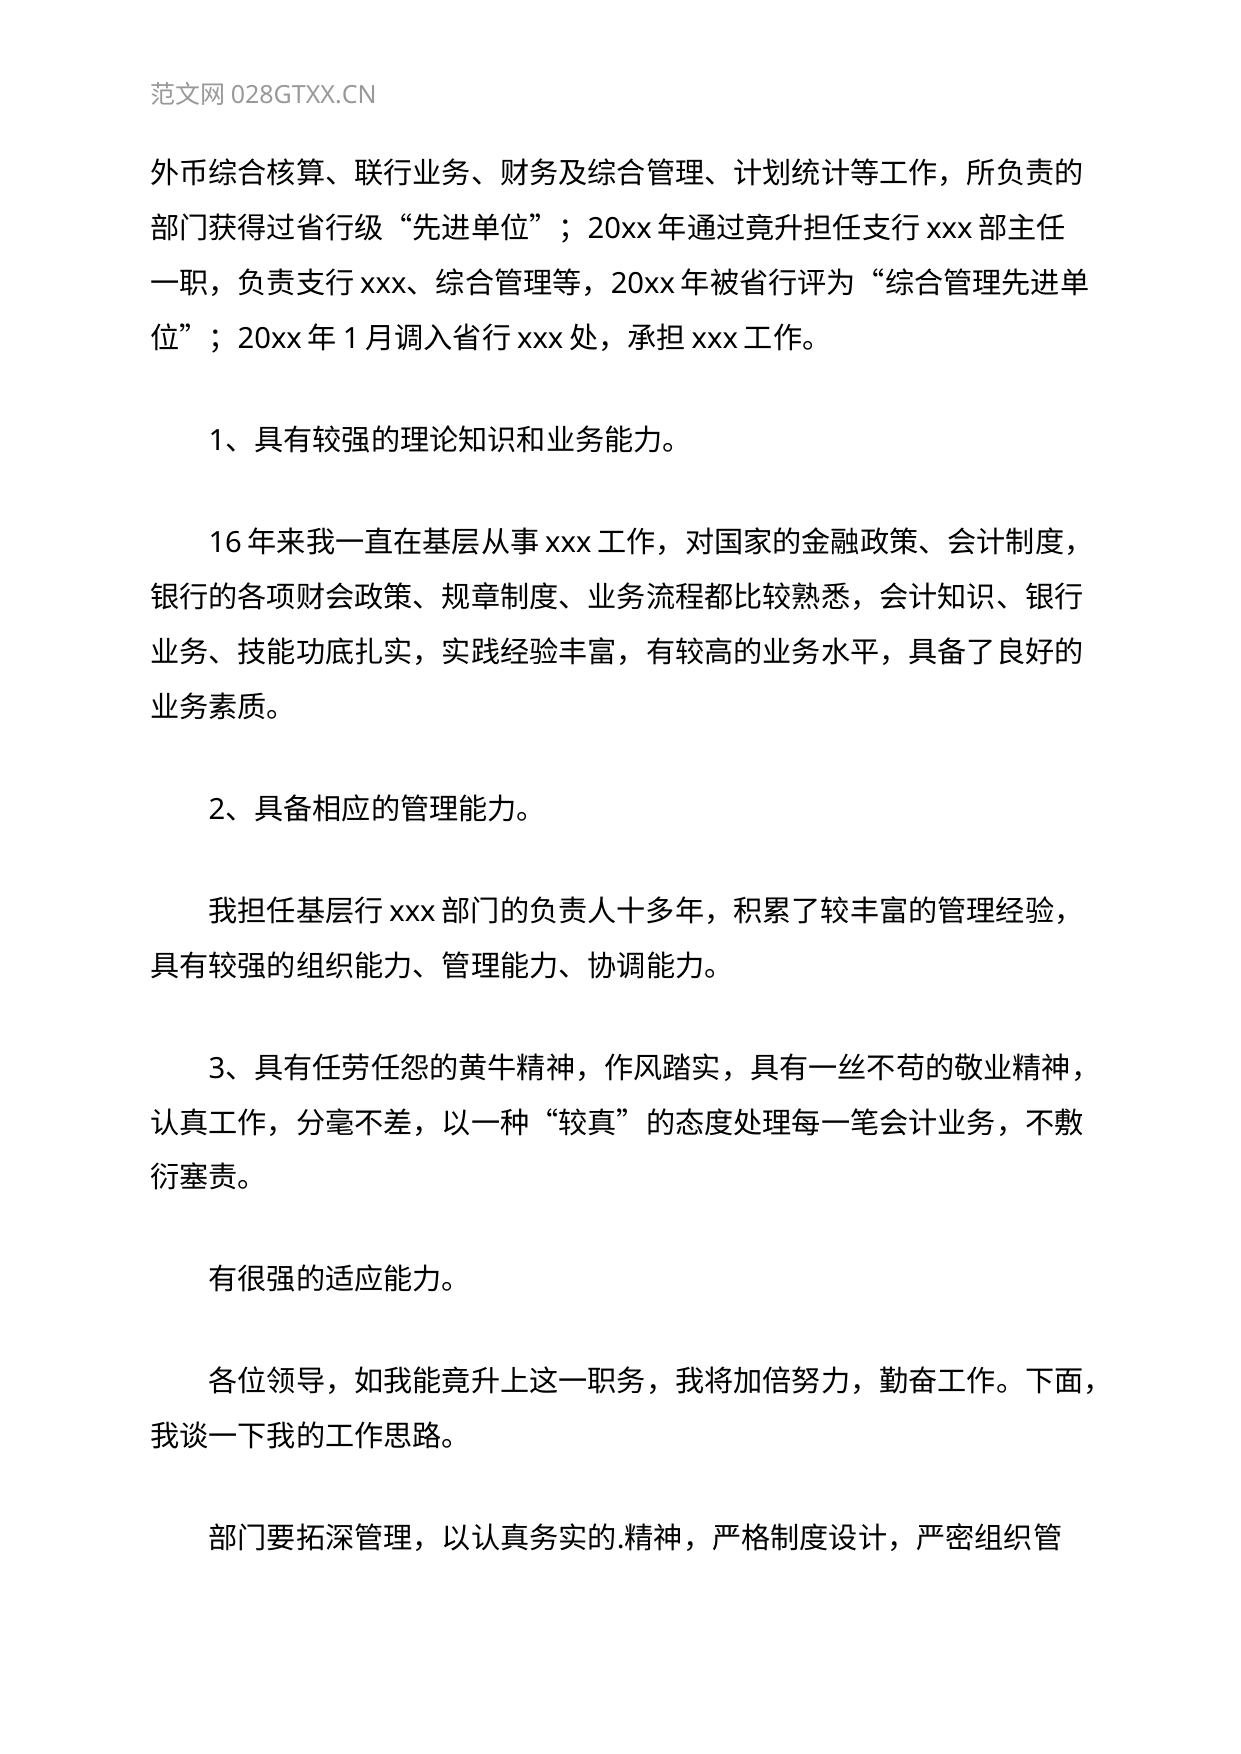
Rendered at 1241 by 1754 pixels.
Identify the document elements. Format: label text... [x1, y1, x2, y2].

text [150, 1514, 1090, 1557]
text 1、具有较强的理论知识和业务能力。 [150, 417, 1090, 459]
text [150, 150, 1090, 357]
text 各位领导，如我能竟升上这一职务，我将加倍努力，勤奋工作。下面，我谈一下我的工作思路。 [150, 1358, 1090, 1455]
text 2、具备相应的管理能力。 [150, 785, 1090, 828]
text 有很强的适应能力。 [150, 1256, 1090, 1298]
text 16年来我一直在基层从事xxx工作，对国家的金融政策、会计制度，银行的各项财会政策、规章制度、业务流程都比较熟悉，会计知识、银行业务、技能功底扎实，实践经验丰富，有较高的业务水平，具备了良好的业务素质。 [150, 519, 1090, 726]
text 3、具有任劳任怨的黄牛精神，作风踏实，具有一丝不苟的敬业精神，认真工作，分毫不差，以一种“较真”的态度处理每一笔会计业务，不敷衍塞责。 [150, 1044, 1090, 1196]
text 我担任基层行xxx部门的负责人十多年，积累了较丰富的管理经验，具有较强的组织能力、管理能力、协调能力。 [150, 887, 1090, 985]
